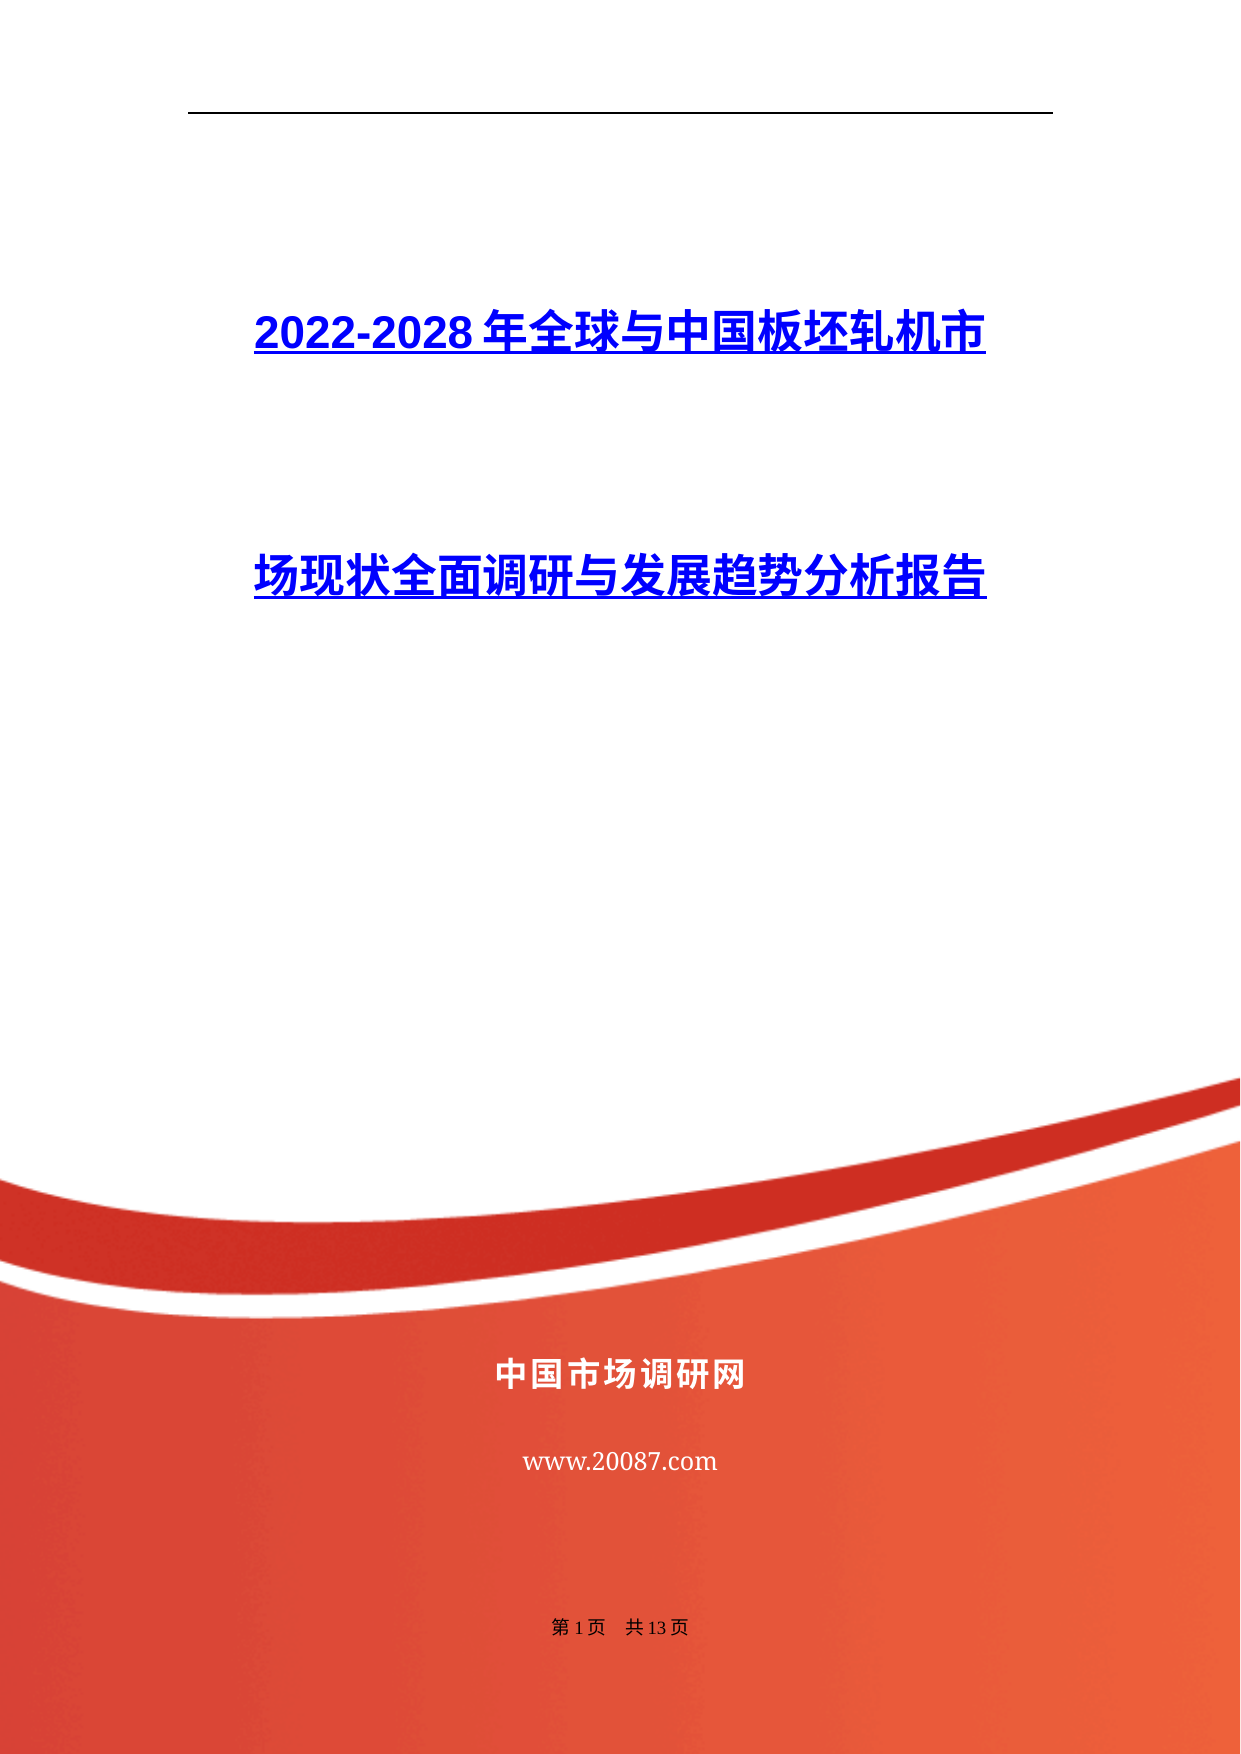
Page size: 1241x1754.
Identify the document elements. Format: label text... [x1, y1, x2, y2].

picture [0, 1006, 1241, 1754]
subtitle 中国市场调研网 [187, 1339, 1053, 1404]
table_header 2022-2028年全球与中国板坯轧机市场现状全面调研与发展趋势分析报告 [188, 207, 1053, 773]
text www.20087.com [187, 1428, 1053, 1493]
